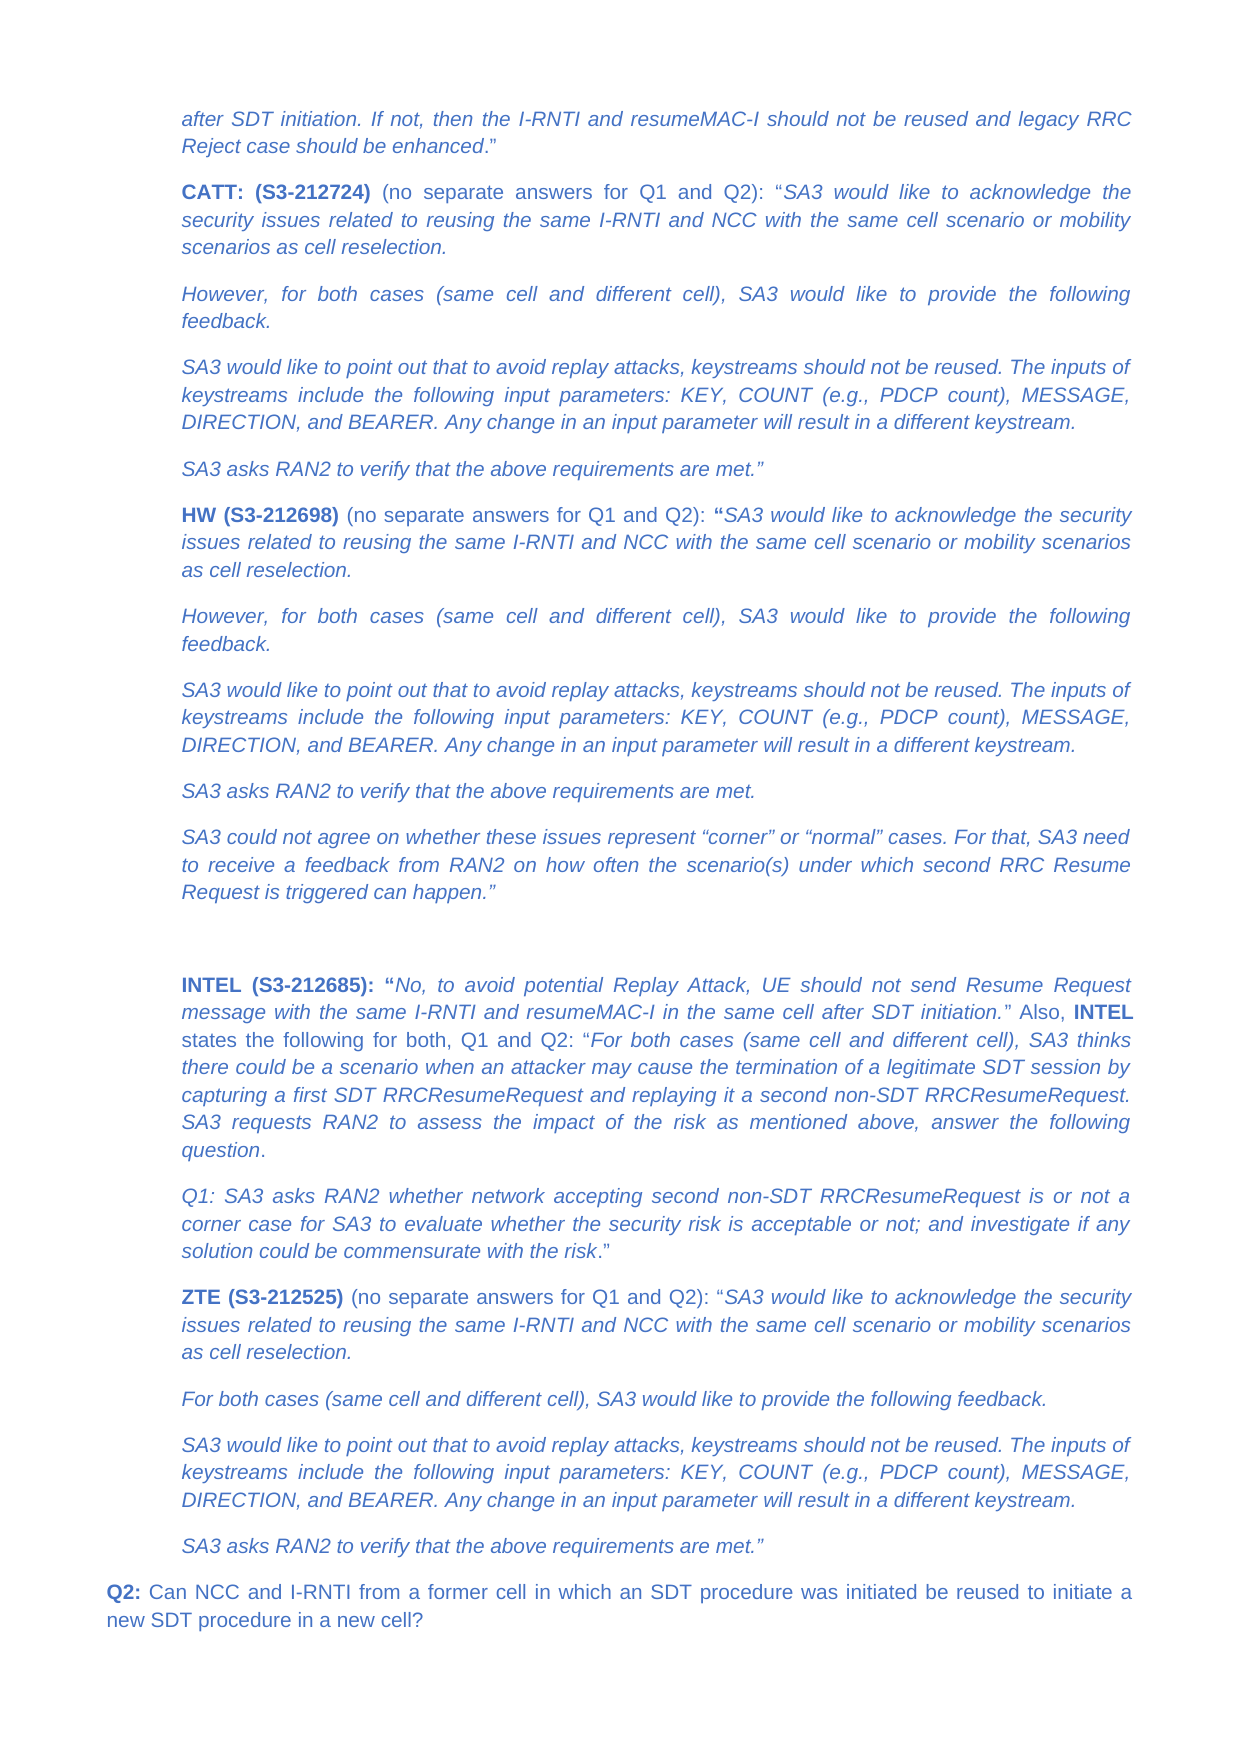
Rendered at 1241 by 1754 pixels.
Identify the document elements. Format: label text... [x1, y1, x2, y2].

text SA3 asks RAN2 to verify that the above requirements are met.” [181, 1534, 1134, 1558]
text However, for both cases (same cell and different cell), SA3 would like to provide the following feedback. [181, 604, 1134, 655]
text SA3 would like to point out that to avoid replay attacks, keystreams should not be reused. The inputs of keystreams include the following input parameters: KEY, COUNT (e.g., PDCP count), MESSAGE, DIRECTION, and BEARER. Any change in an input parameter will result in a different keystream. [181, 1433, 1134, 1512]
text INTEL (S3-212685): “No, to avoid potential Replay Attack, UE should not send Resume Request message with the same I-RNTI and resumeMAC-I in the same cell after SDT initiation.” Also, INTEL states the following for both, Q1 and Q2: “For both cases (same cell and different cell), SA3 thinks there could be a scenario when an attacker may cause the termination of a legitimate SDT session by capturing a first SDT RRCResumeRequest and replaying it a second non-SDT RRCResumeRequest. SA3 requests RAN2 to assess the impact of the risk as mentioned above, answer the following question. [181, 973, 1134, 1162]
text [181, 106, 1134, 158]
text For both cases (same cell and different cell), SA3 would like to provide the following feedback. [181, 1386, 1134, 1410]
text Q1: SA3 asks RAN2 whether network accepting second non-SDT RRCResumeRequest is or not a corner case for SA3 to evaluate whether the security risk is acceptable or not; and investigate if any solution could be commensurate with the risk.” [181, 1184, 1134, 1263]
text CATT: (S3-212724) (no separate answers for Q1 and Q2): “SA3 would like to acknowledge the security issues related to reusing the same I-RNTI and NCC with the same cell scenario or mobility scenarios as cell reselection. [181, 180, 1134, 259]
text SA3 would like to point out that to avoid replay attacks, keystreams should not be reused. The inputs of keystreams include the following input parameters: KEY, COUNT (e.g., PDCP count), MESSAGE, DIRECTION, and BEARER. Any change in an input parameter will result in a different keystream. [181, 678, 1134, 757]
text However, for both cases (same cell and different cell), SA3 would like to provide the following feedback. [181, 281, 1134, 333]
text SA3 could not agree on whether these issues represent “corner” or “normal” cases. For that, SA3 need to receive a feedback from RAN2 on how often the scenario(s) under which second RRC Resume Request is triggered can happen.” [181, 825, 1134, 904]
text ZTE (S3-212525) (no separate answers for Q1 and Q2): “SA3 would like to acknowledge the security issues related to reusing the same I-RNTI and NCC with the same cell scenario or mobility scenarios as cell reselection. [181, 1285, 1134, 1364]
text SA3 would like to point out that to avoid replay attacks, keystreams should not be reused. The inputs of keystreams include the following input parameters: KEY, COUNT (e.g., PDCP count), MESSAGE, DIRECTION, and BEARER. Any change in an input parameter will result in a different keystream. [181, 355, 1134, 434]
text SA3 asks RAN2 to verify that the above requirements are met.” [181, 456, 1134, 480]
text SA3 asks RAN2 to verify that the above requirements are met. [181, 779, 1134, 803]
text Q2: Can NCC and I-RNTI from a former cell in which an SDT procedure was initiated be reused to initiate a new SDT procedure in a new cell? [106, 1580, 1134, 1632]
text HW (S3-212698) (no separate answers for Q1 and Q2): “SA3 would like to acknowledge the security issues related to reusing the same I-RNTI and NCC with the same cell scenario or mobility scenarios as cell reselection. [181, 503, 1134, 582]
